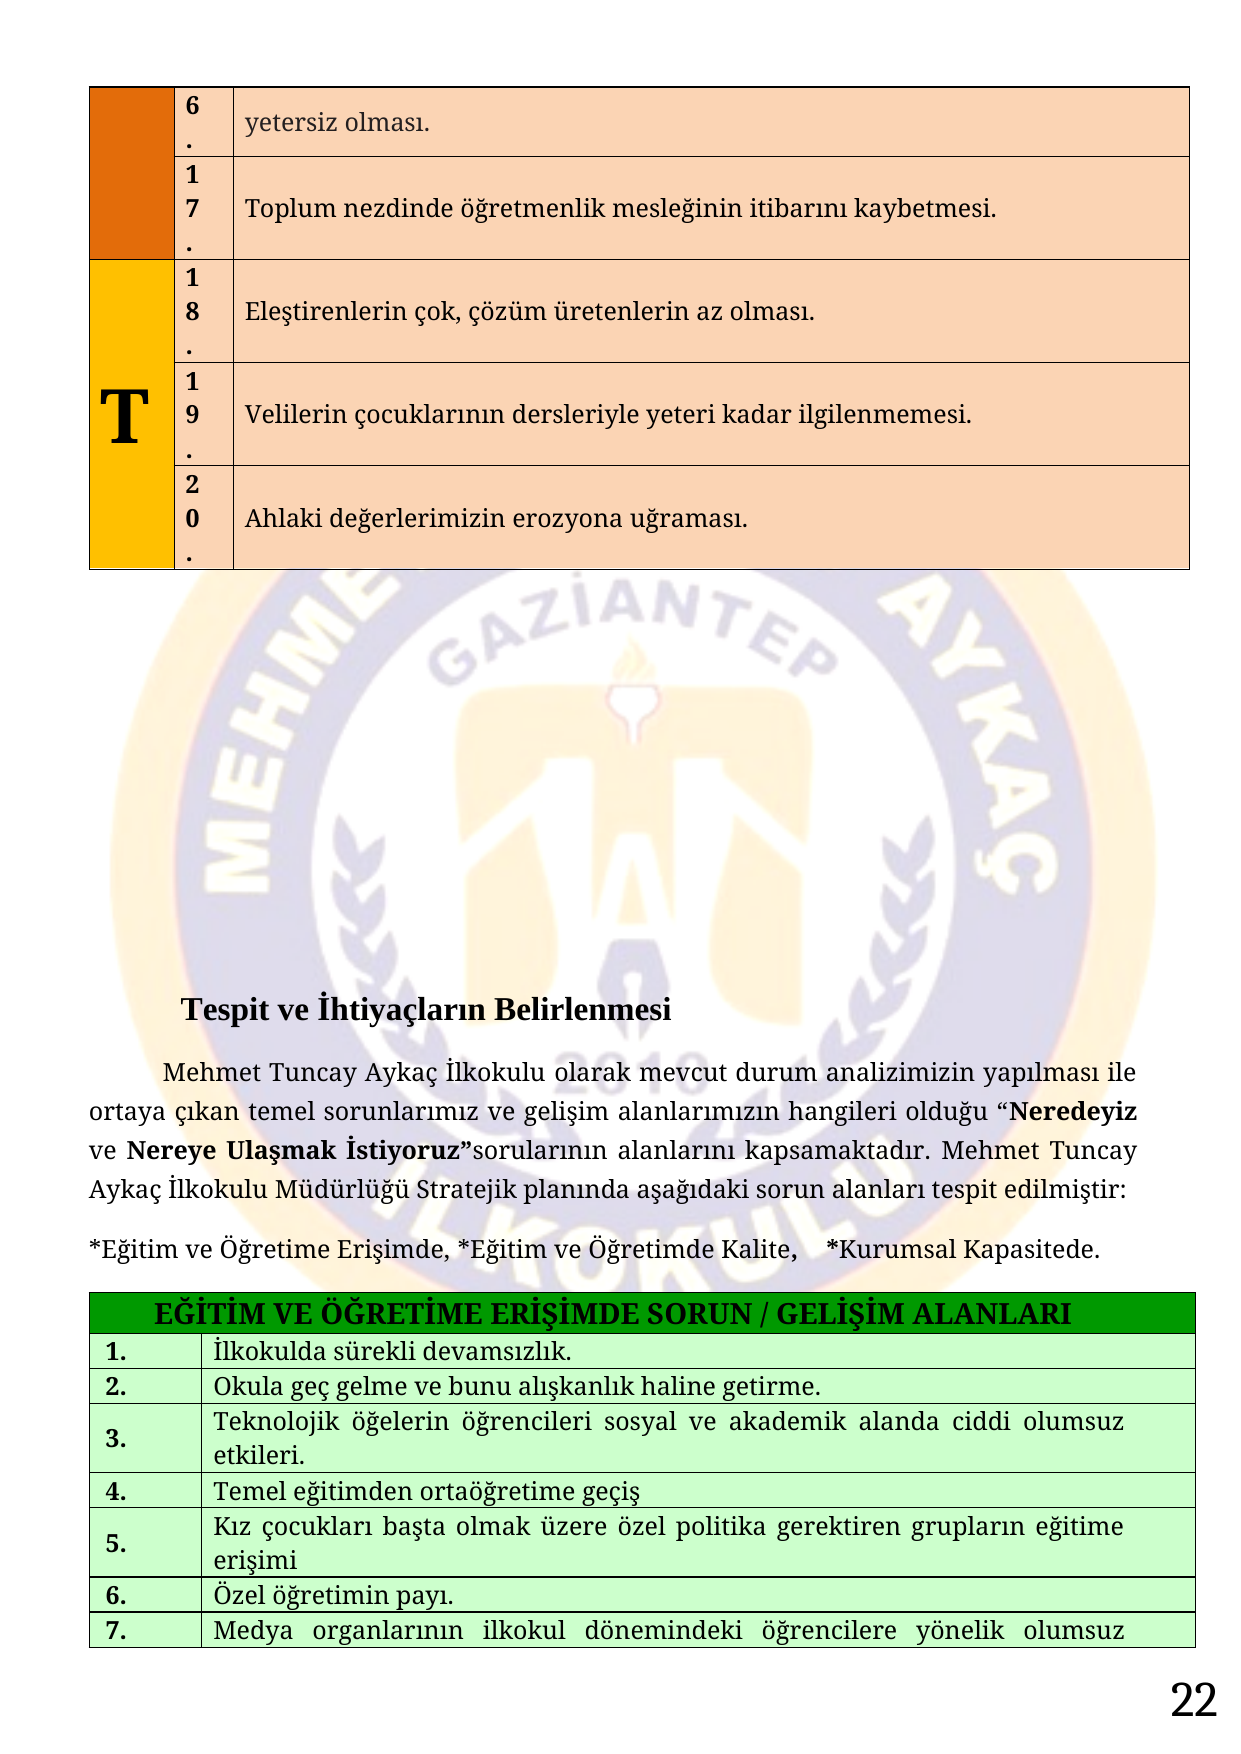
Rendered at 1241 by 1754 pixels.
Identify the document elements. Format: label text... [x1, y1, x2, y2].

table_cell 7. [90, 1613, 201, 1647]
table_cell Eleştirenlerin çok, çözüm üretenlerin az olması. [234, 260, 1189, 362]
text Mehmet Tuncay Aykaç İlkokulu olarak mevcut durum analizimizin yapılması ile ortaya çıkan temel sorunlarımız ve gelişim alanlarımızın hangileri olduğu “Neredeyiz ve Nereye Ulaşmak İstiyoruz”sorularının alanlarını kapsamaktadır. Mehmet Tuncay Aykaç İlkokulu Müdürlüğü Stratejik planında aşağıdaki sorun alanları tespit edilmiştir: [89, 1054, 1137, 1206]
table_cell Ahlaki değerlerimizin erozyona uğraması. [234, 466, 1189, 568]
table_cell 4. [90, 1473, 201, 1507]
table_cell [202, 1613, 1195, 1647]
table_cell 2. [90, 1369, 201, 1403]
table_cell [234, 88, 1189, 156]
table_cell 5. [90, 1508, 201, 1576]
table_cell 17. [175, 157, 233, 259]
table_cell 16. [175, 88, 233, 156]
table_cell Okula geç gelme ve bunu alışkanlık haline getirme. [202, 1369, 1195, 1403]
text *Eğitim ve Öğretime Erişimde, *Eğitim ve Öğretimde Kalite, *Kurumsal Kapasitede. [89, 1232, 1137, 1266]
table_cell 19. [175, 363, 233, 465]
table_cell 20. [175, 466, 233, 568]
text Tespit ve İhtiyaçların Belirlenmesi [89, 989, 1137, 1028]
table_header EĞİTİM VE ÖĞRETİME ERİŞİMDE SORUN / GELİŞİM ALANLARI [90, 1293, 1195, 1333]
table_cell 3. [90, 1404, 201, 1472]
table_cell Velilerin çocuklarının dersleriyle yeteri kadar ilgilenmemesi. [234, 363, 1189, 465]
table_cell Temel eğitimden ortaöğretime geçiş [202, 1473, 1195, 1507]
table_cell Kız çocukları başta olmak üzere özel politika gerektiren grupların eğitime erişimi [202, 1508, 1195, 1576]
table_cell Özel öğretimin payı. [202, 1578, 1195, 1611]
table_cell 1. [90, 1334, 201, 1368]
table_cell 6. [90, 1578, 201, 1611]
table_cell T [90, 260, 174, 568]
table_cell İlkokulda sürekli devamsızlık. [202, 1334, 1195, 1368]
table_cell 18. [175, 260, 233, 362]
table_cell Teknolojik öğelerin öğrencileri sosyal ve akademik alanda ciddi olumsuz etkileri. [202, 1404, 1195, 1472]
table_cell Toplum nezdinde öğretmenlik mesleğinin itibarını kaybetmesi. [234, 157, 1189, 259]
